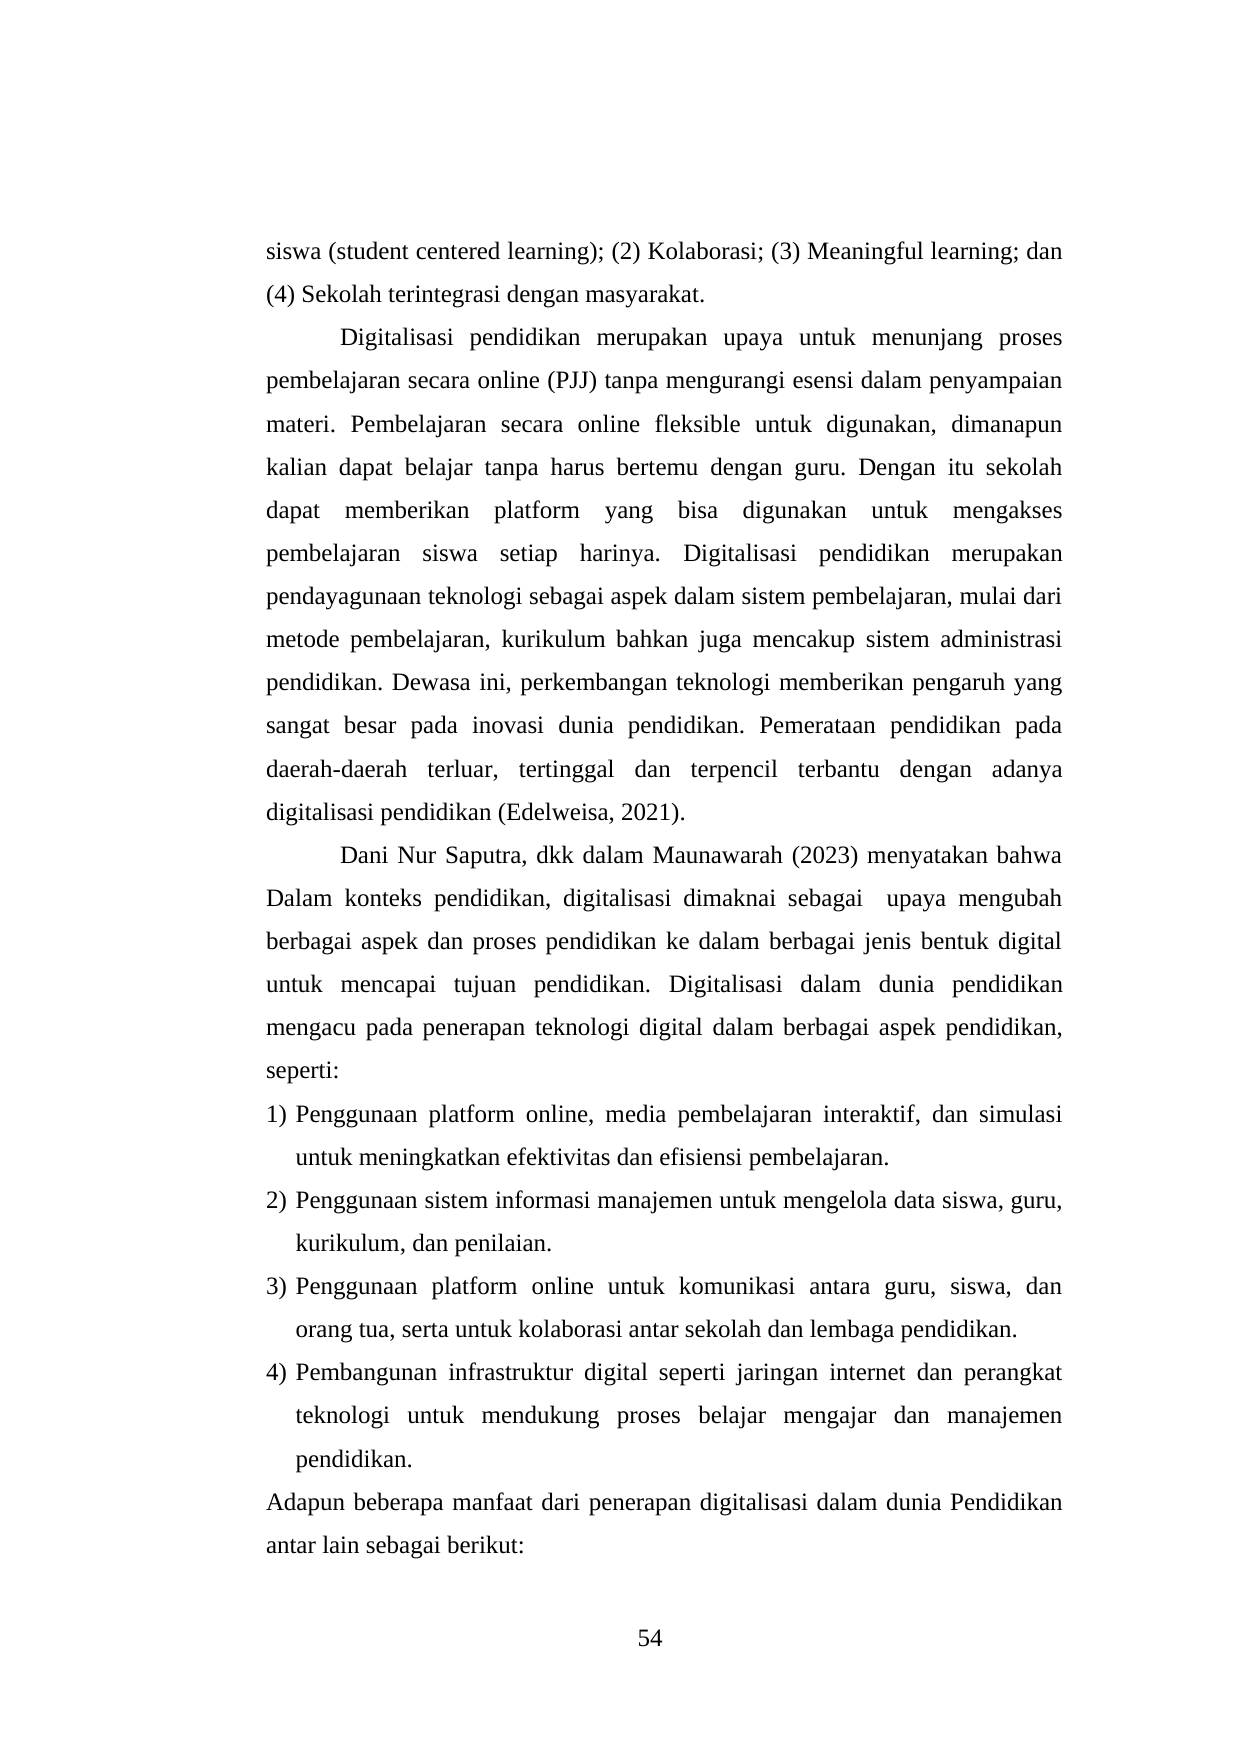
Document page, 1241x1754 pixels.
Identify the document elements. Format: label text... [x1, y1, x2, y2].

list Penggunaan sistem informasi manajemen untuk mengelola data siswa, guru, kurikulum, dan penilaian. [266, 1185, 1063, 1257]
list Penggunaan platform online untuk komunikasi antara guru, siswa, dan orang tua, serta untuk kolaborasi antar sekolah dan lembaga pendidikan. [266, 1271, 1063, 1343]
list Penggunaan platform online, media pembelajaran interaktif, dan simulasi untuk meningkatkan efektivitas dan efisiensi pembelajaran. [266, 1099, 1063, 1171]
text Dani Nur Saputra, dkk dalam Maunawarah (2023) menyatakan bahwa Dalam konteks pendidikan, digitalisasi dimaknai sebagai upaya mengubah berbagai aspek dan proses pendidikan ke dalam berbagai jenis bentuk digital untuk mencapai tujuan pendidikan. Digitalisasi dalam dunia pendidikan mengacu pada penerapan teknologi digital dalam berbagai aspek pendidikan, seperti: [266, 840, 1063, 1084]
text Adapun beberapa manfaat dari penerapan digitalisasi dalam dunia Pendidikan antar lain sebagai berikut: [266, 1487, 1063, 1559]
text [266, 236, 1063, 308]
text Digitalisasi pendidikan merupakan upaya untuk menunjang proses pembelajaran secara online (PJJ) tanpa mengurangi esensi dalam penyampaian materi. Pembelajaran secara online fleksible untuk digunakan, dimanapun kalian dapat belajar tanpa harus bertemu dengan guru. Dengan itu sekolah dapat memberikan platform yang bisa digunakan untuk mengakses pembelajaran siswa setiap harinya. Digitalisasi pendidikan merupakan pendayagunaan teknologi sebagai aspek dalam sistem pembelajaran, mulai dari metode pembelajaran, kurikulum bahkan juga mencakup sistem administrasi pendidikan. Dewasa ini, perkembangan teknologi memberikan pengaruh yang sangat besar pada inovasi dunia pendidikan. Pemerataan pendidikan pada daerah-daerah terluar, tertinggal dan terpencil terbantu dengan adanya digitalisasi pendidikan (Edelweisa, 2021). [266, 322, 1063, 826]
list Pembangunan infrastruktur digital seperti jaringan internet dan perangkat teknologi untuk mendukung proses belajar mengajar dan manajemen pendidikan. [266, 1357, 1063, 1472]
